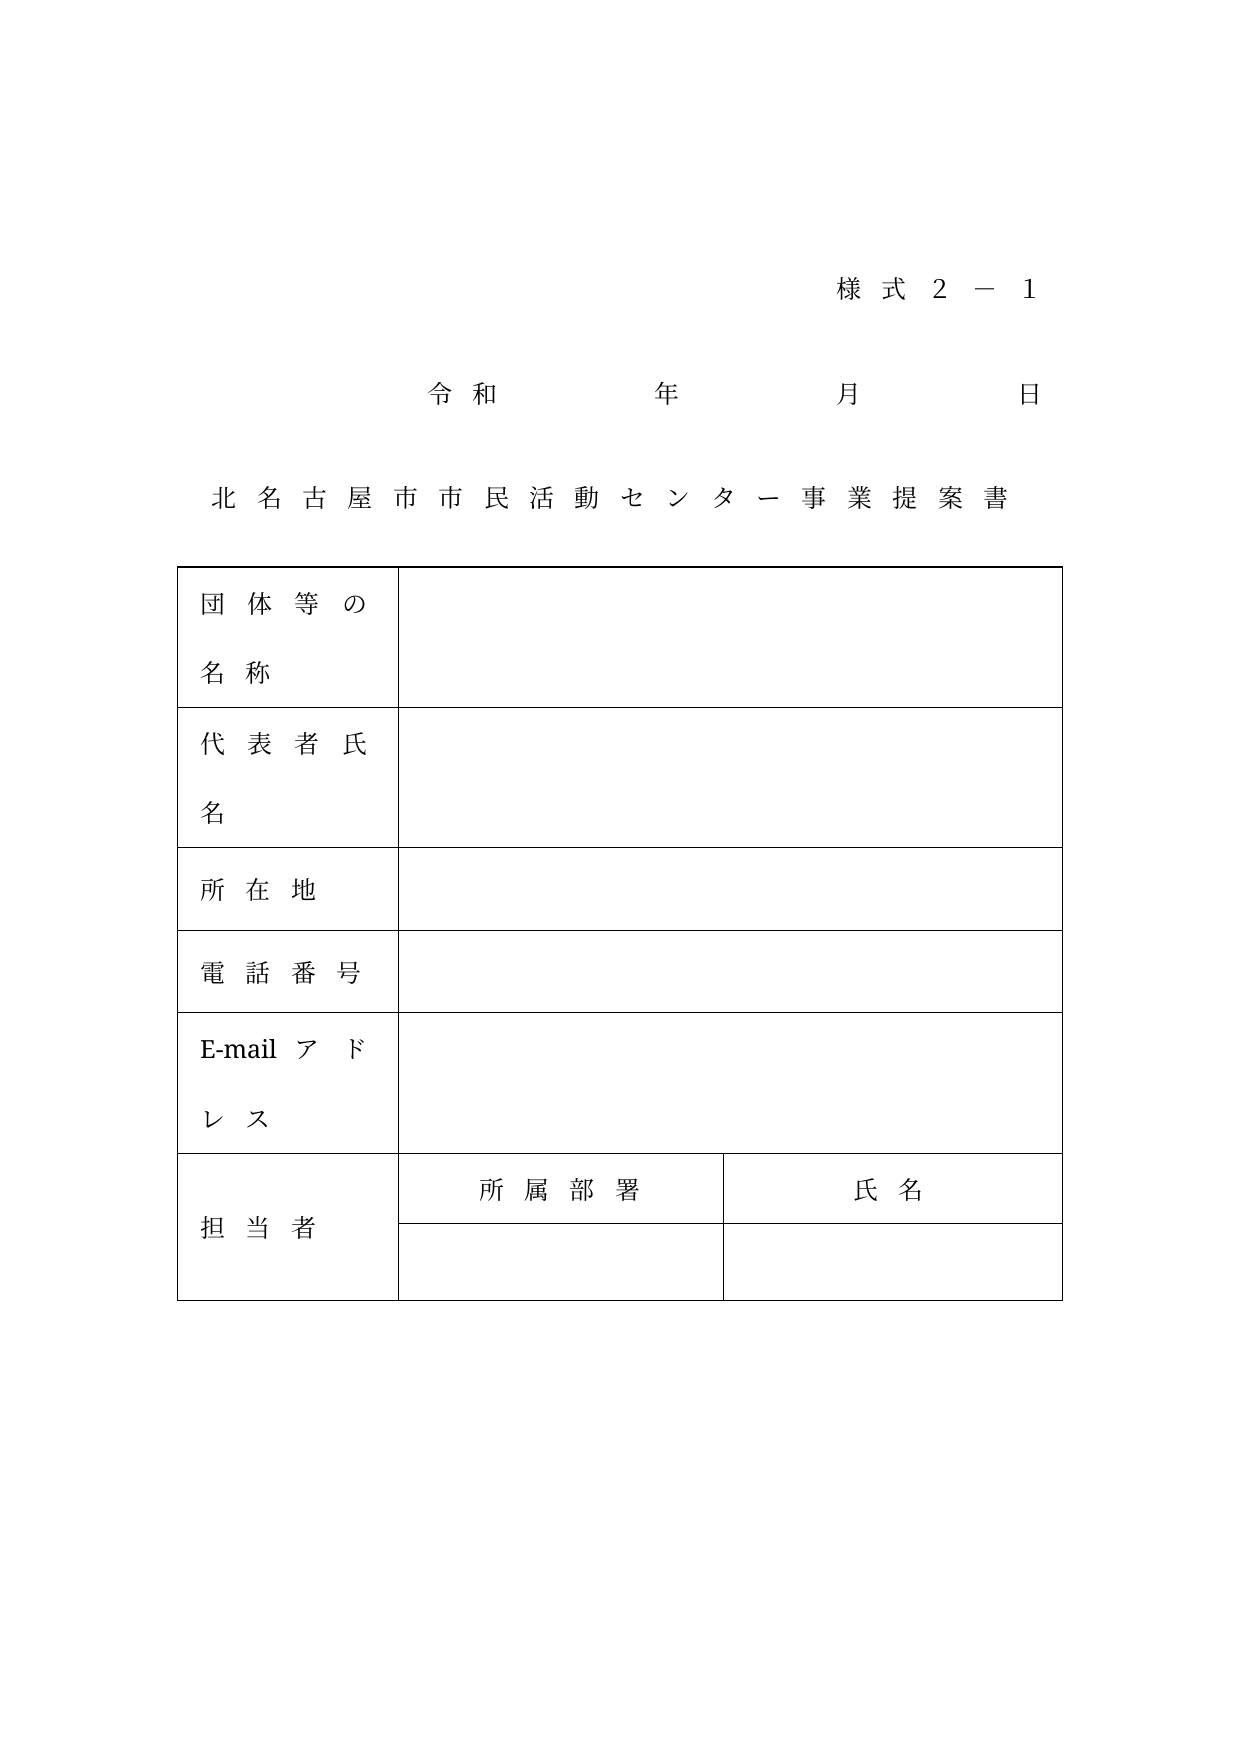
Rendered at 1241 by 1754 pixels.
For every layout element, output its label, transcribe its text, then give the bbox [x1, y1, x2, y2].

table_cell 所属部署 [399, 1154, 723, 1223]
text 令和 年 月 日 [177, 358, 1063, 427]
table_cell [399, 931, 1062, 1012]
text 様式２－１ [177, 253, 1063, 323]
table_header 団体等の名称 [178, 568, 398, 707]
table_cell 代表者氏名 [178, 708, 398, 847]
table_cell [724, 1224, 1062, 1300]
table_cell [399, 848, 1062, 929]
table_cell 所在地 [178, 848, 398, 929]
text 北名古屋市市民活動センター事業提案書 [177, 462, 1063, 532]
table_cell [399, 1013, 1062, 1152]
table_cell [399, 1224, 723, 1300]
table_header [399, 568, 1062, 707]
table_cell E-mailアドレス [178, 1013, 398, 1152]
table_cell 担当者 [178, 1154, 398, 1300]
table_cell [399, 708, 1062, 847]
table_cell 電話番号 [178, 931, 398, 1012]
table_cell 氏名 [724, 1154, 1062, 1223]
